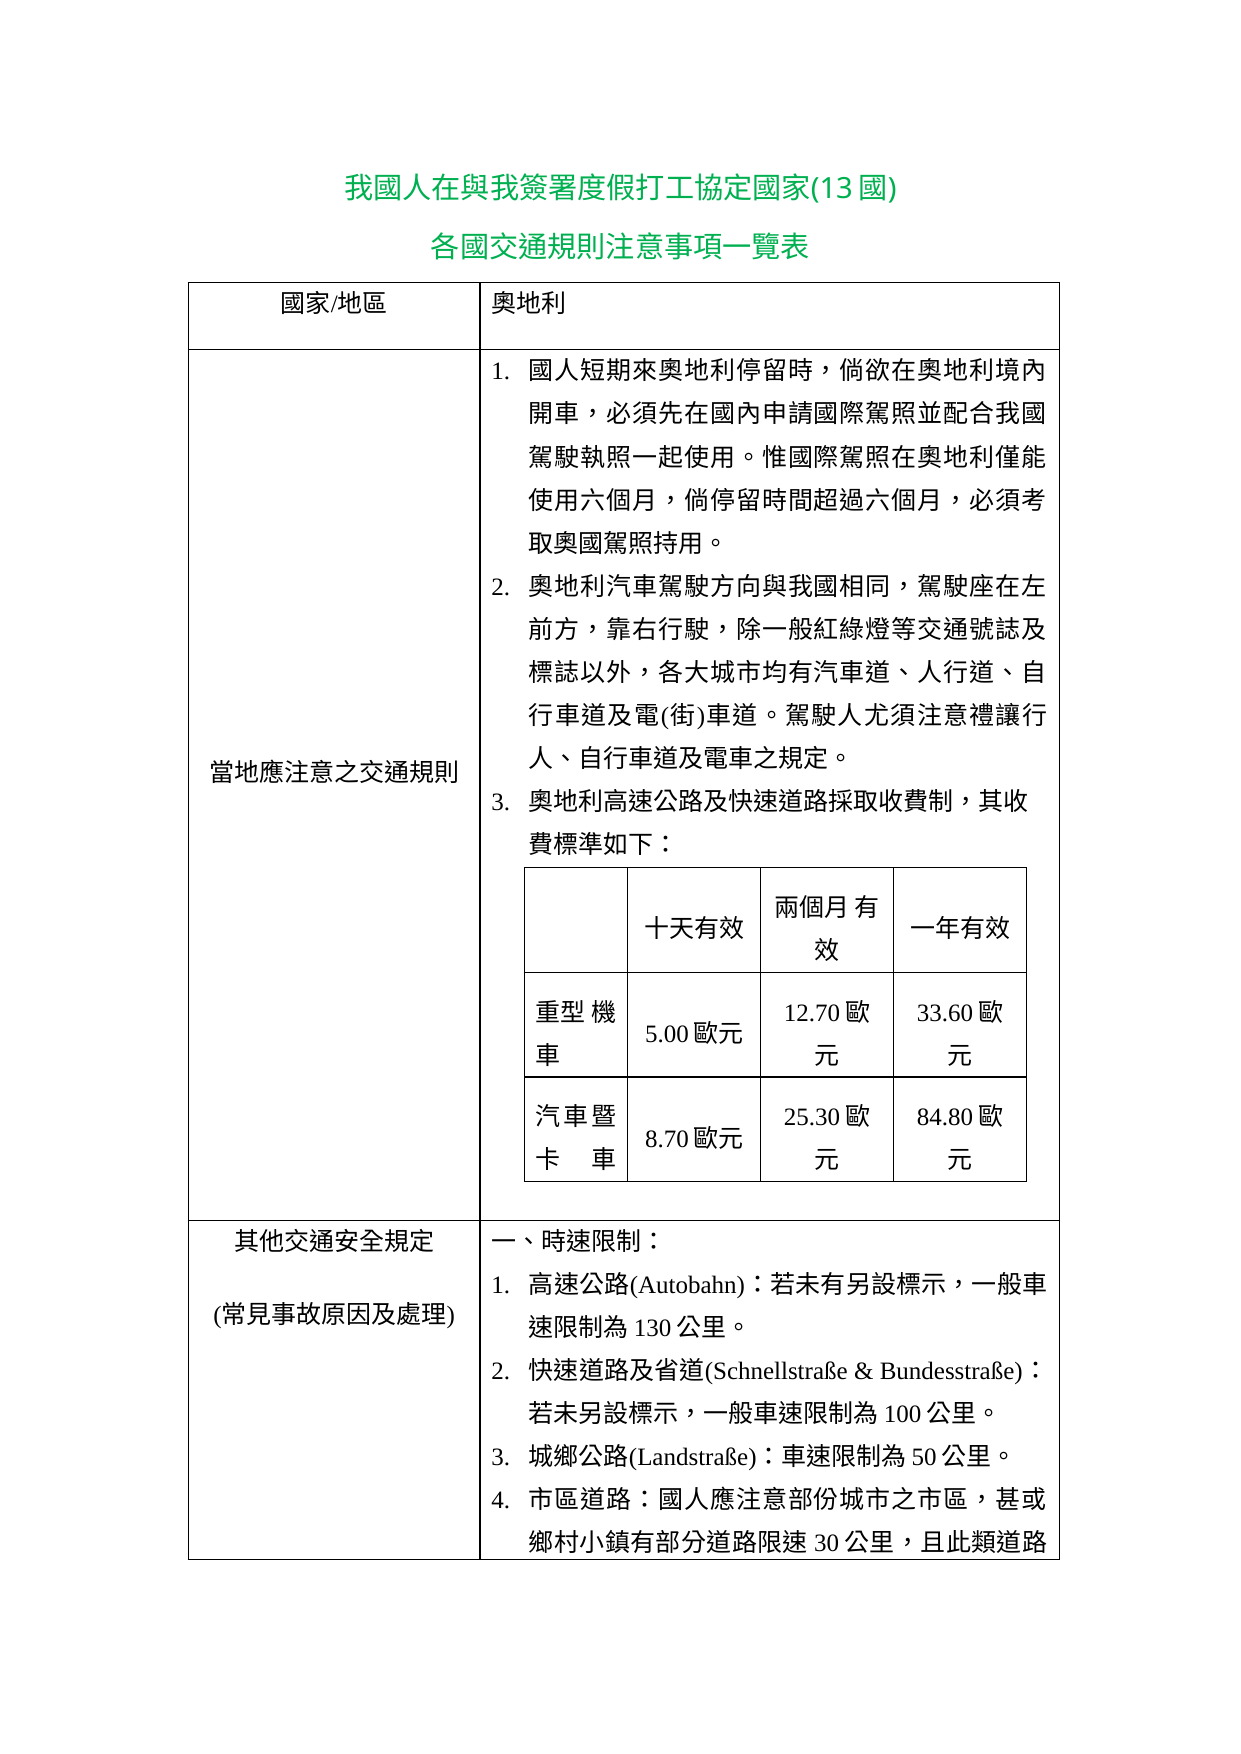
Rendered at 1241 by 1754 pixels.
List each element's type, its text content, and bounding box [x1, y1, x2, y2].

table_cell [481, 1221, 1059, 1559]
table_header 奧地利 [481, 283, 1059, 349]
table_cell 當地應注意之交通規則 [189, 350, 479, 1219]
table_cell 國人短期來奧地利停留時，倘欲在奧地利境內開車，必須先在國內申請國際駕照並配合我國駕駛執照一起使用。惟國際駕照在奧地利僅能使用六個月，倘停留時間超過六個月，必須考取奧國駕照持用。 奧地利汽車駕駛方向與我國相同，駕駛座在左前方，靠右行駛，除一般紅綠燈等交通號誌及標誌以外，各大城市均有汽車道、人行道、自行車道及電(街)車道。駕駛人尤須注意禮讓行人、自行車道及電車之規定。 奧地利高速公路及快速道路採取收費制，其收費標準如下： [481, 350, 1059, 1219]
text 各國交通規則注意事項一覽表 [187, 207, 1053, 282]
table_header 國家/地區 [189, 283, 479, 349]
text 我國人在與我簽署度假打工協定國家(13國) [187, 164, 1053, 207]
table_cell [189, 1221, 479, 1559]
